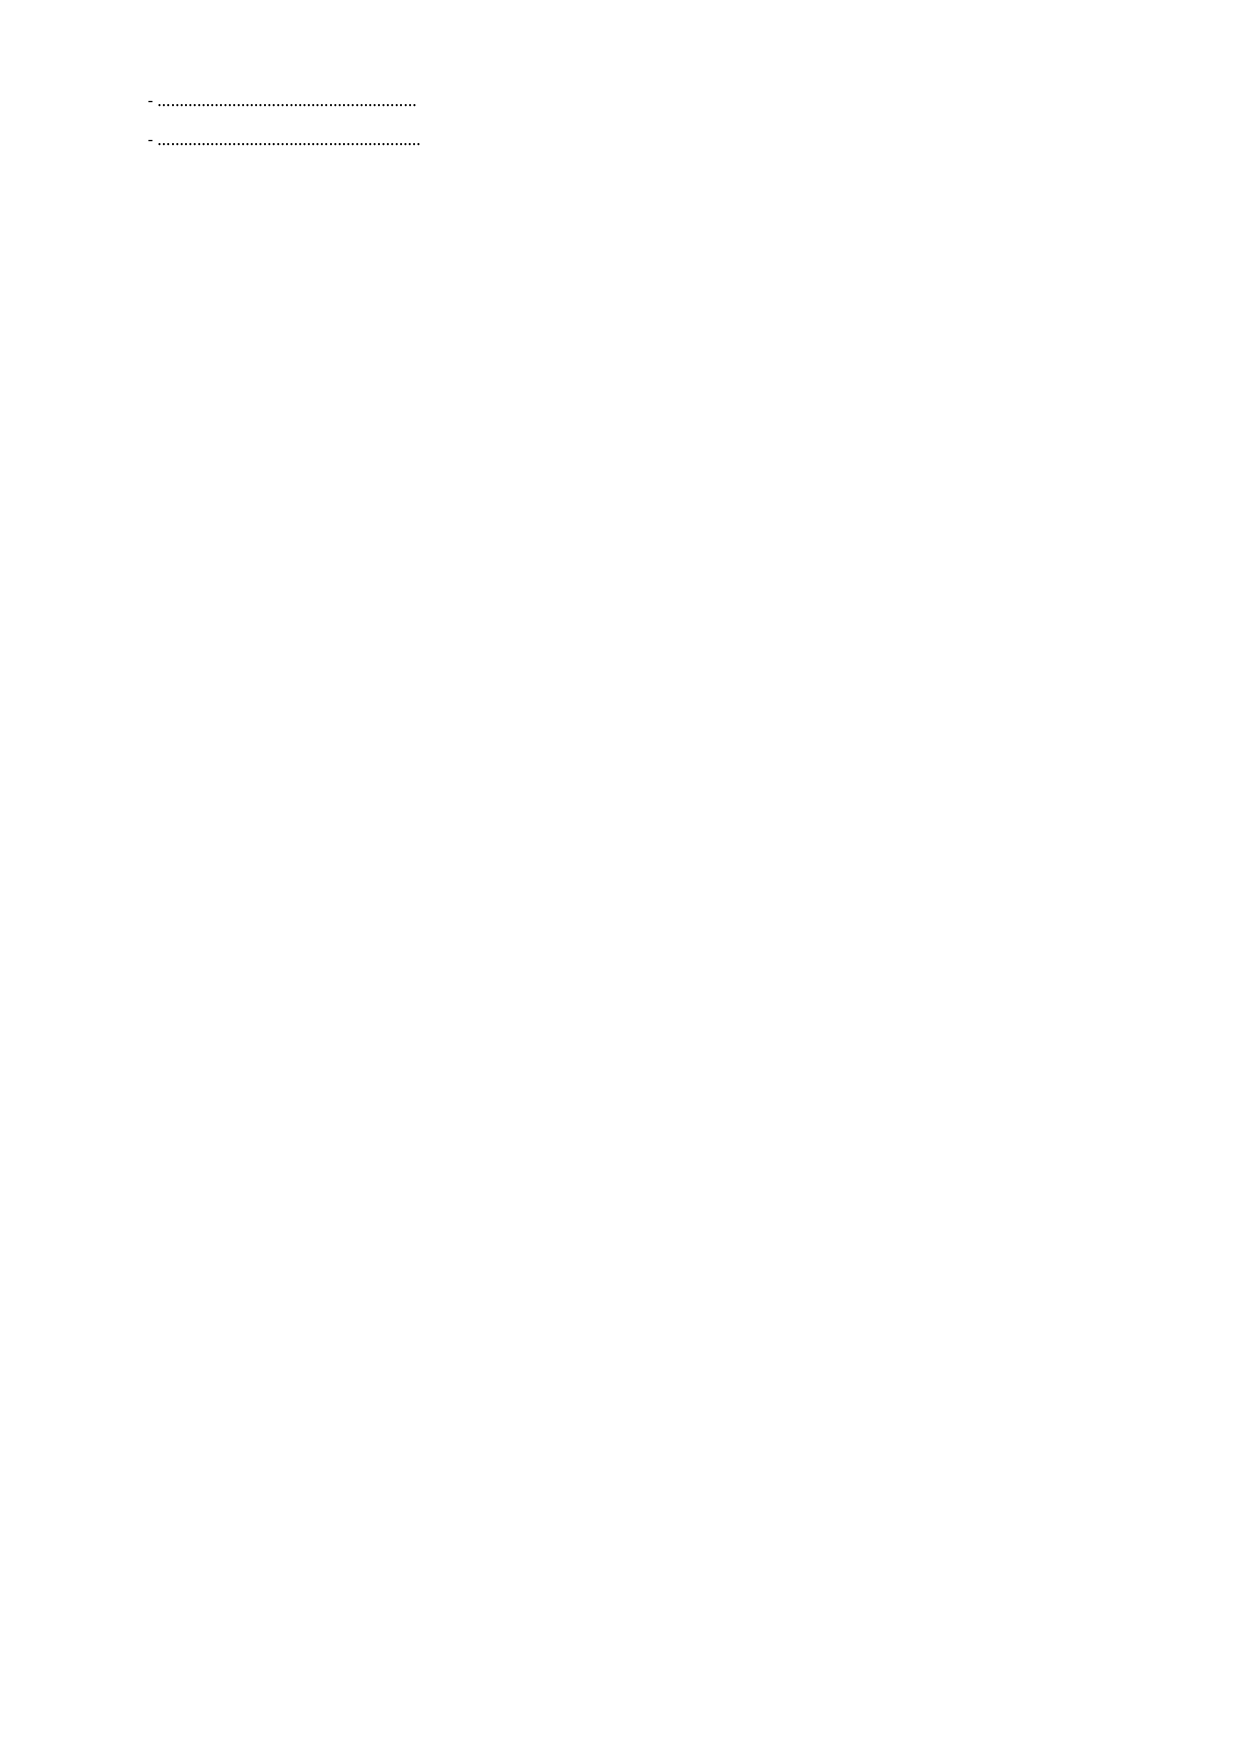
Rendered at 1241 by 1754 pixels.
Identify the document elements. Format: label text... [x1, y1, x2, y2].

text - …………………………………………………… [148, 127, 1092, 150]
text - ………………………………………………..… [148, 89, 1092, 111]
